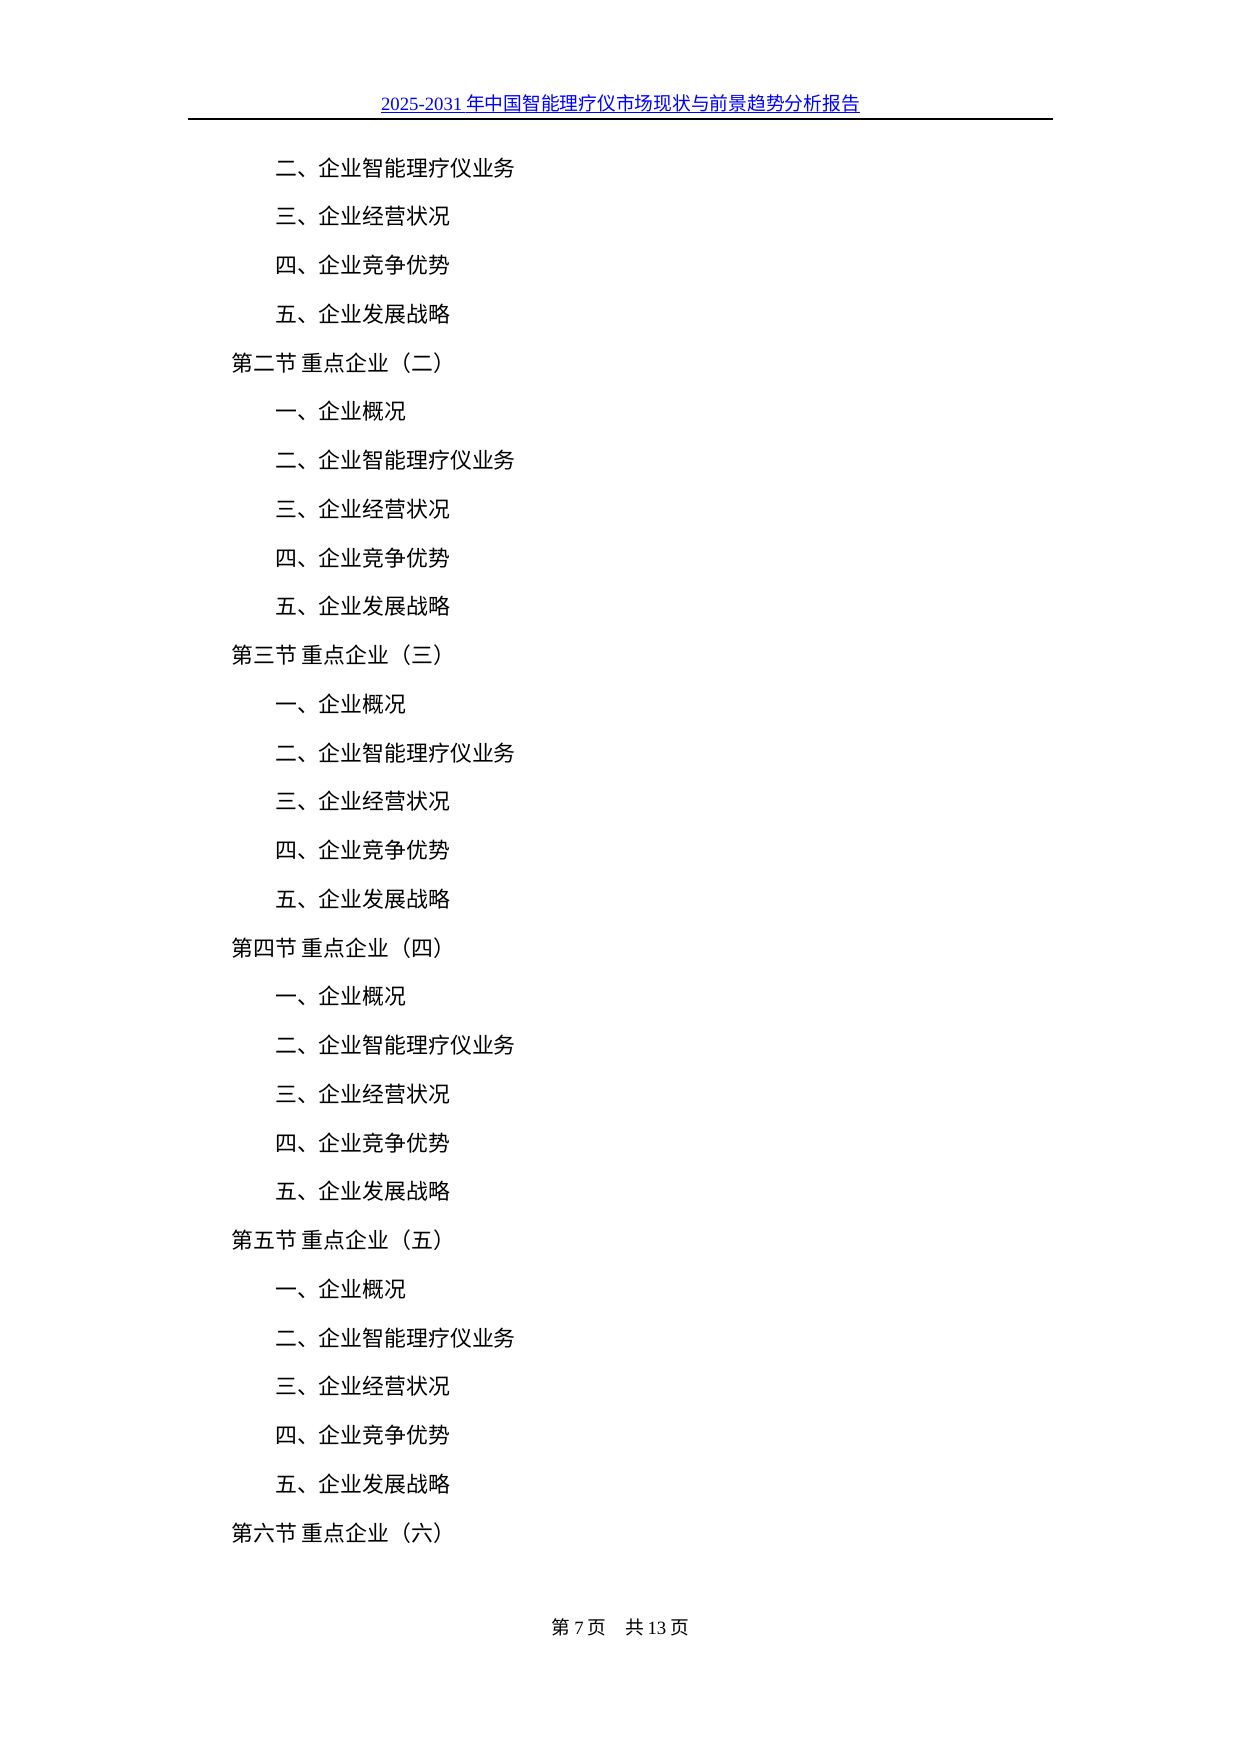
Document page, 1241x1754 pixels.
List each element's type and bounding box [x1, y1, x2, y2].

text [187, 150, 1053, 1548]
